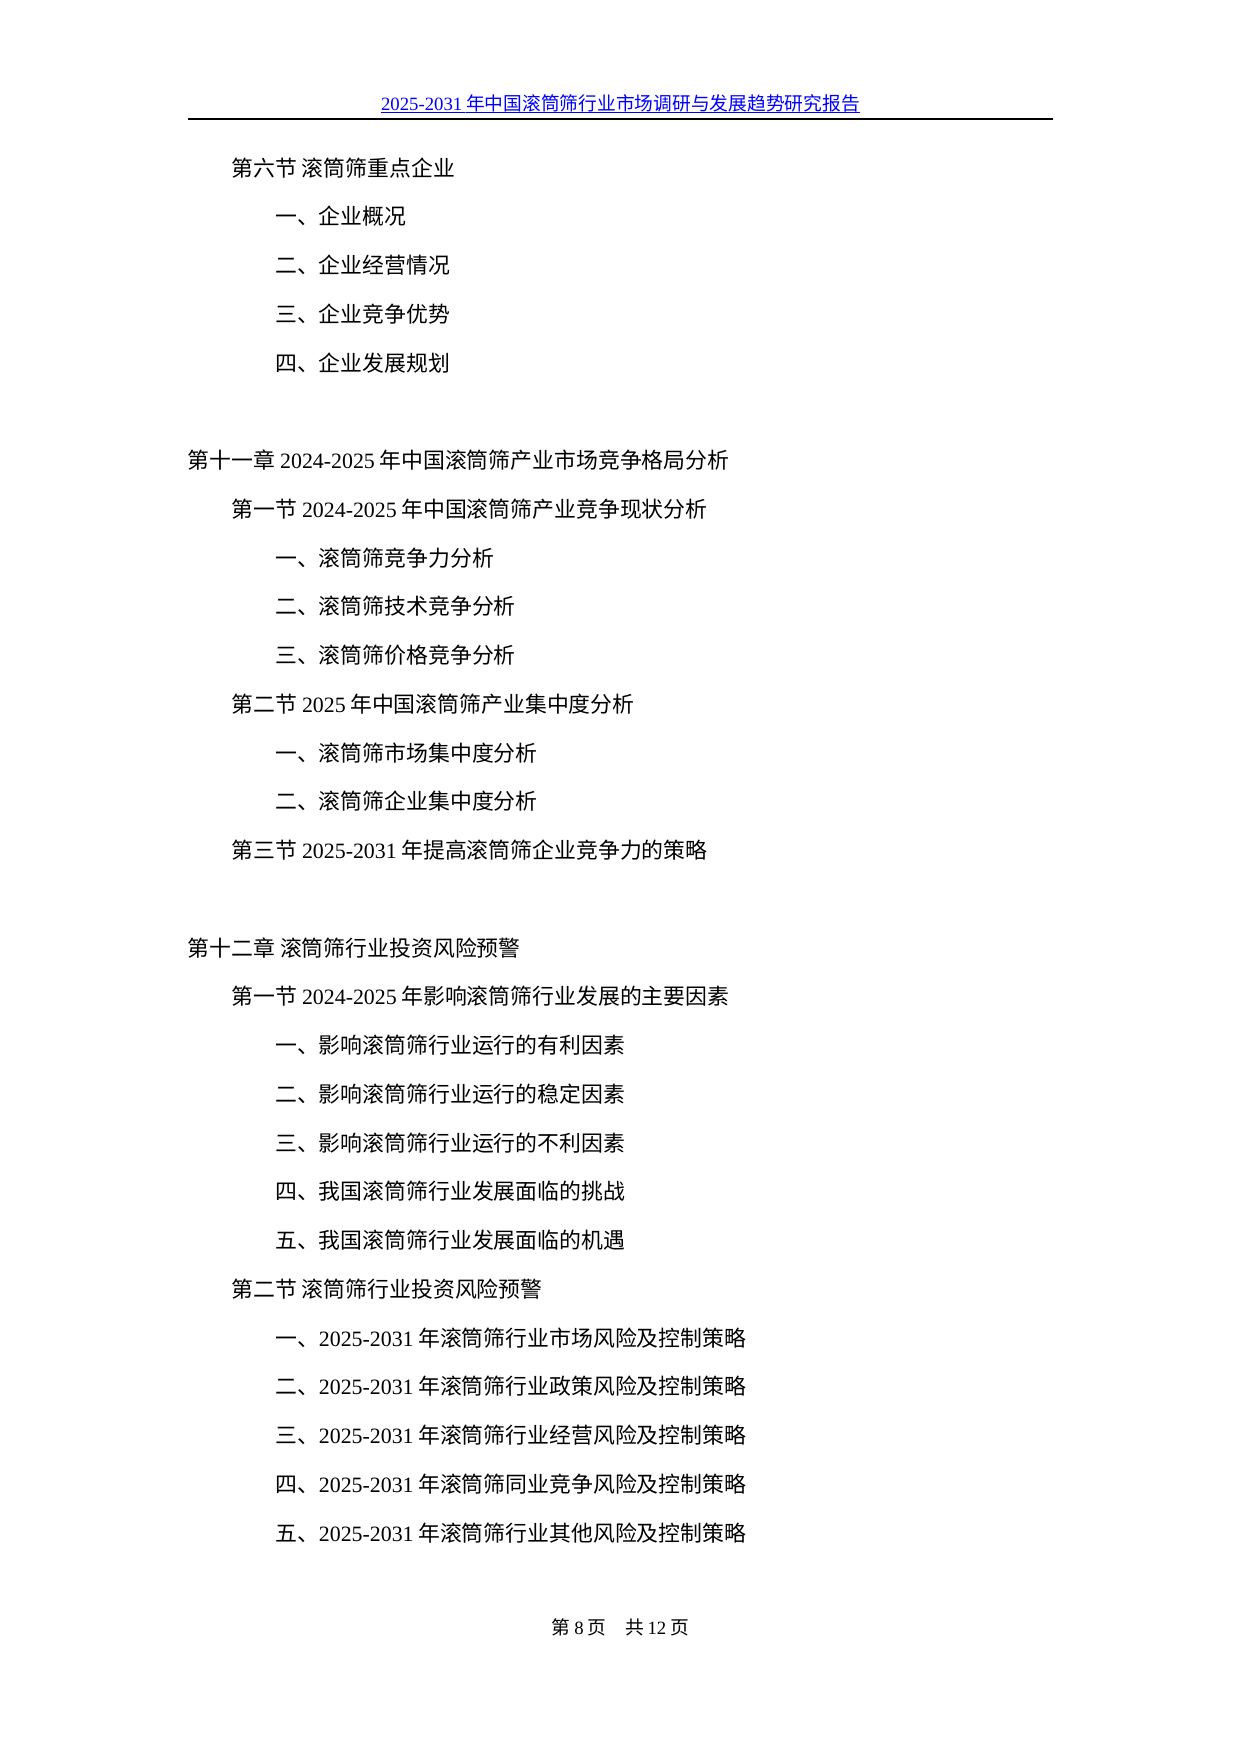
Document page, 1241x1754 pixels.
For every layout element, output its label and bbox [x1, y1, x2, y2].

text [187, 150, 1053, 1548]
